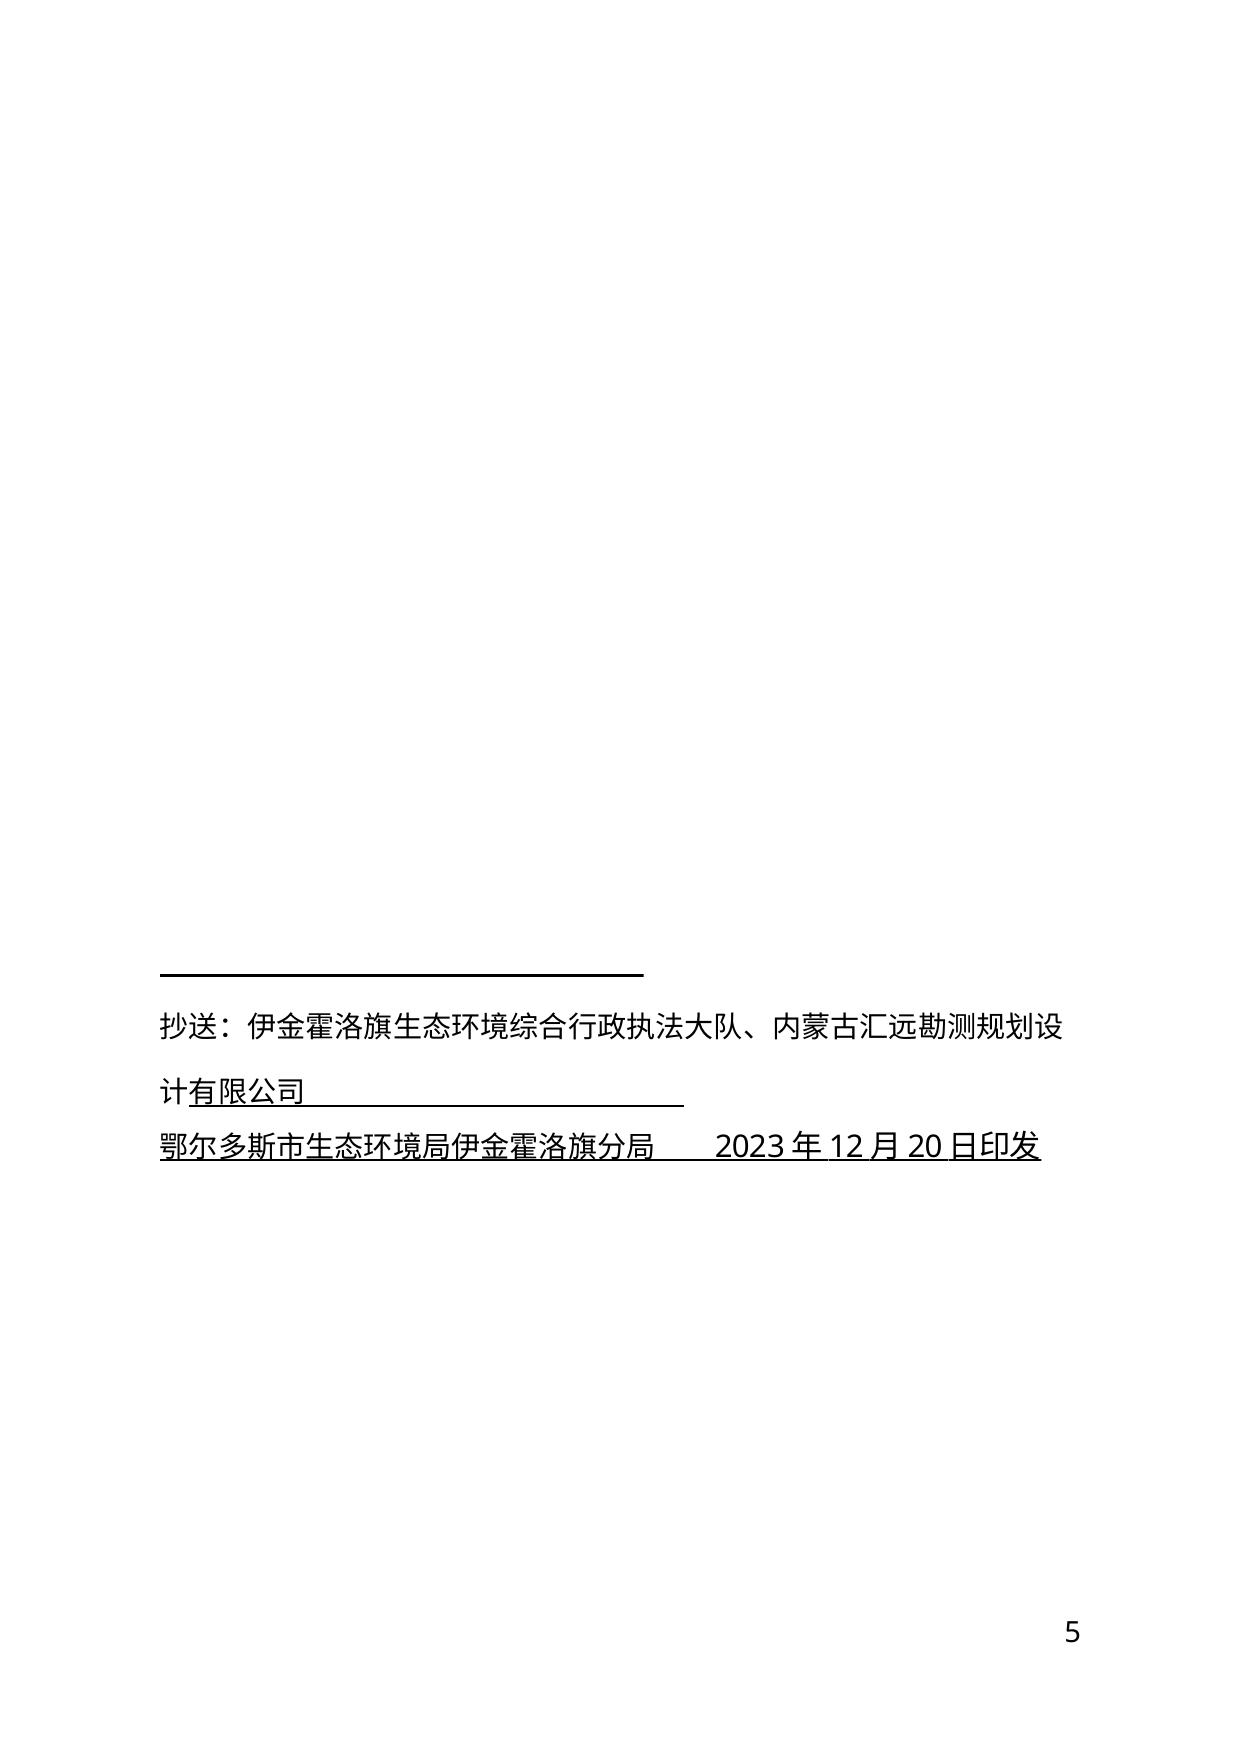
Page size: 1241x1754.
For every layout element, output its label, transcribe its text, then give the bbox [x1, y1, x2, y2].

text 鄂尔多斯市生态环境局伊金霍洛旗分局 2023年12月20日印发 [159, 1111, 1081, 1176]
text 抄送：伊金霍洛旗生态环境综合行政执法大队、内蒙古汇远勘测规划设计有限公司 [159, 981, 1081, 1111]
